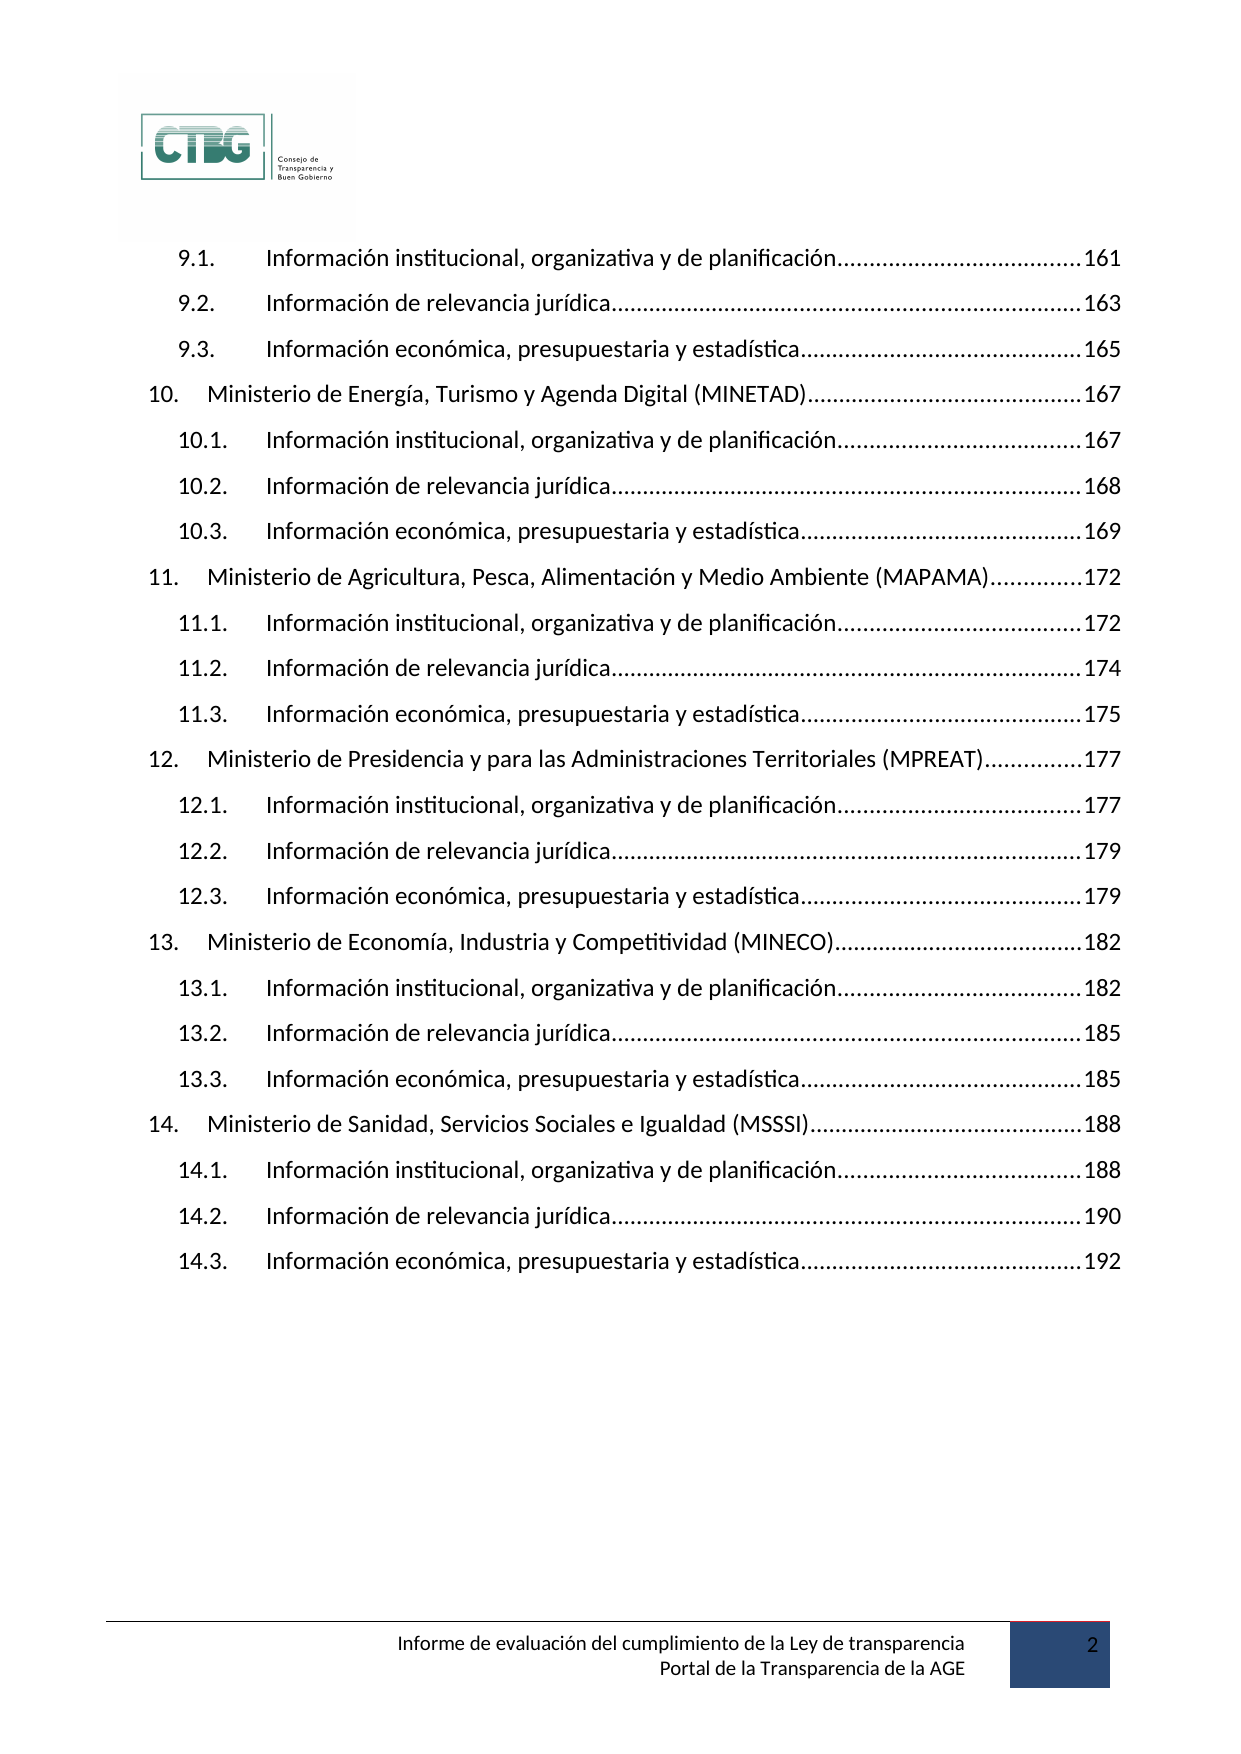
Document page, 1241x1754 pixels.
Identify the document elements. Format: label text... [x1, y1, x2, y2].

text 9.3. Información económica, presupuestaria y estadística 165 [177, 333, 1122, 363]
text 14.3. Información económica, presupuestaria y estadística 192 [177, 1246, 1122, 1276]
picture [118, 73, 356, 242]
text 10.3. Información económica, presupuestaria y estadística 169 [177, 516, 1122, 546]
text 11.3. Información económica, presupuestaria y estadística 175 [177, 698, 1122, 728]
text 14.2. Información de relevancia jurídica 190 [177, 1200, 1122, 1230]
text 9.2. Información de relevancia jurídica 163 [177, 287, 1122, 318]
text 11. Ministerio de Agricultura, Pesca, Alimentación y Medio Ambiente (MAPAMA) 172 [148, 561, 1122, 592]
text 12. Ministerio de Presidencia y para las Administraciones Territoriales (MPREAT) 177 [148, 744, 1122, 774]
text 12.3. Información económica, presupuestaria y estadística 179 [177, 881, 1122, 911]
text 10. Ministerio de Energía, Turismo y Agenda Digital (MINETAD) 167 [148, 379, 1122, 409]
text 14. Ministerio de Sanidad, Servicios Sociales e Igualdad (MSSSI) 188 [148, 1109, 1122, 1139]
text 10.2. Información de relevancia jurídica 168 [177, 470, 1122, 500]
text 11.1. Información institucional, organizativa y de planificación 172 [177, 607, 1122, 637]
text 14.1. Información institucional, organizativa y de planificación 188 [177, 1154, 1122, 1185]
text 10.1. Información institucional, organizativa y de planificación 167 [177, 424, 1122, 455]
text 9.1. Información institucional, organizativa y de planificación 161 [177, 242, 1122, 272]
text 13. Ministerio de Economía, Industria y Competitividad (MINECO) 182 [148, 926, 1122, 957]
text 13.1. Información institucional, organizativa y de planificación 182 [177, 972, 1122, 1002]
text 13.3. Información económica, presupuestaria y estadística 185 [177, 1063, 1122, 1093]
text 11.2. Información de relevancia jurídica 174 [177, 652, 1122, 683]
text 13.2. Información de relevancia jurídica 185 [177, 1017, 1122, 1048]
text 12.1. Información institucional, organizativa y de planificación 177 [177, 789, 1122, 820]
text 12.2. Información de relevancia jurídica 179 [177, 835, 1122, 865]
